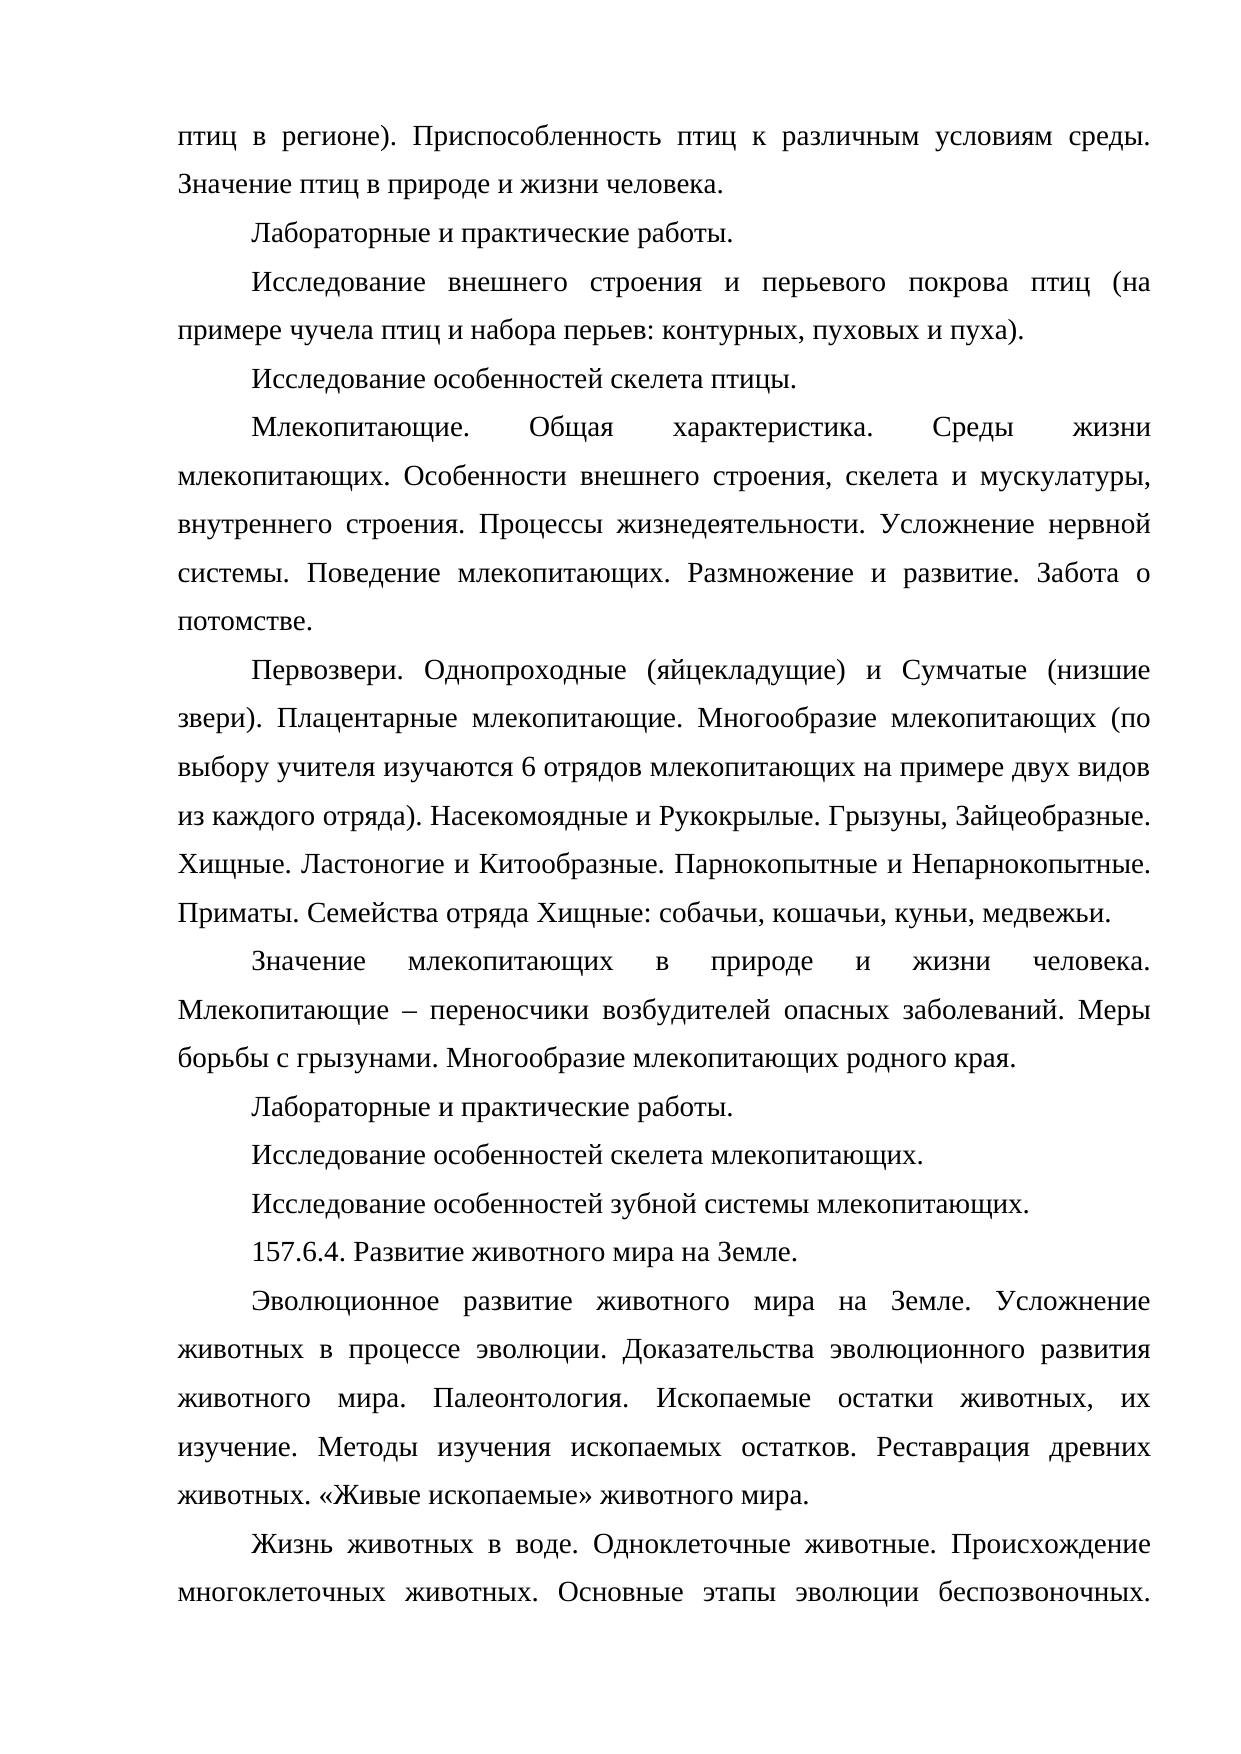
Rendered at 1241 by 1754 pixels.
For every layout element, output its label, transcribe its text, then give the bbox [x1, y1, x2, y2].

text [177, 118, 1152, 200]
text 157.6.4. Развитие животного мира на Земле. [177, 1234, 1152, 1268]
text Исследование особенностей скелета млекопитающих. [177, 1137, 1152, 1171]
text Лабораторные и практические работы. [177, 215, 1152, 249]
text Значение млекопитающих в природе и жизни человека. Млекопитающие – переносчики возбудителей опасных заболеваний. Меры борьбы с грызунами. Многообразие млекопитающих родного края. [177, 943, 1152, 1074]
text Эволюционное развитие животного мира на Земле. Усложнение животных в процессе эволюции. Доказательства эволюционного развития животного мира. Палеонтология. Ископаемые остатки животных, их изучение. Методы изучения ископаемых остатков. Реставрация древних животных. «Живые ископаемые» животного мира. [177, 1283, 1152, 1511]
text Млекопитающие. Общая характеристика. Среды жизни млекопитающих. Особенности внешнего строения, скелета и мускулатуры, внутреннего строения. Процессы жизнедеятельности. Усложнение нервной системы. Поведение млекопитающих. Размножение и развитие. Забота о потомстве. [177, 409, 1152, 637]
text Исследование внешнего строения и перьевого покрова птиц (на примере чучела птиц и набора перьев: контурных, пуховых и пуха). [177, 264, 1152, 346]
text Исследование особенностей зубной системы млекопитающих. [177, 1186, 1152, 1219]
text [177, 1526, 1152, 1608]
text Первозвери. Однопроходные (яйцекладущие) и Сумчатые (низшие звери). Плацентарные млекопитающие. Многообразие млекопитающих (по выбору учителя изучаются 6 отрядов млекопитающих на примере двух видов из каждого отряда). Насекомоядные и Рукокрылые. Грызуны, Зайцеобразные. Хищные. Ластоногие и Китообразные. Парнокопытные и Непарнокопытные. Приматы. Семейства отряда Хищные: собачьи, кошачьи, куньи, медвежьи. [177, 652, 1152, 928]
text Исследование особенностей скелета птицы. [177, 361, 1152, 394]
text Лабораторные и практические работы. [177, 1089, 1152, 1122]
